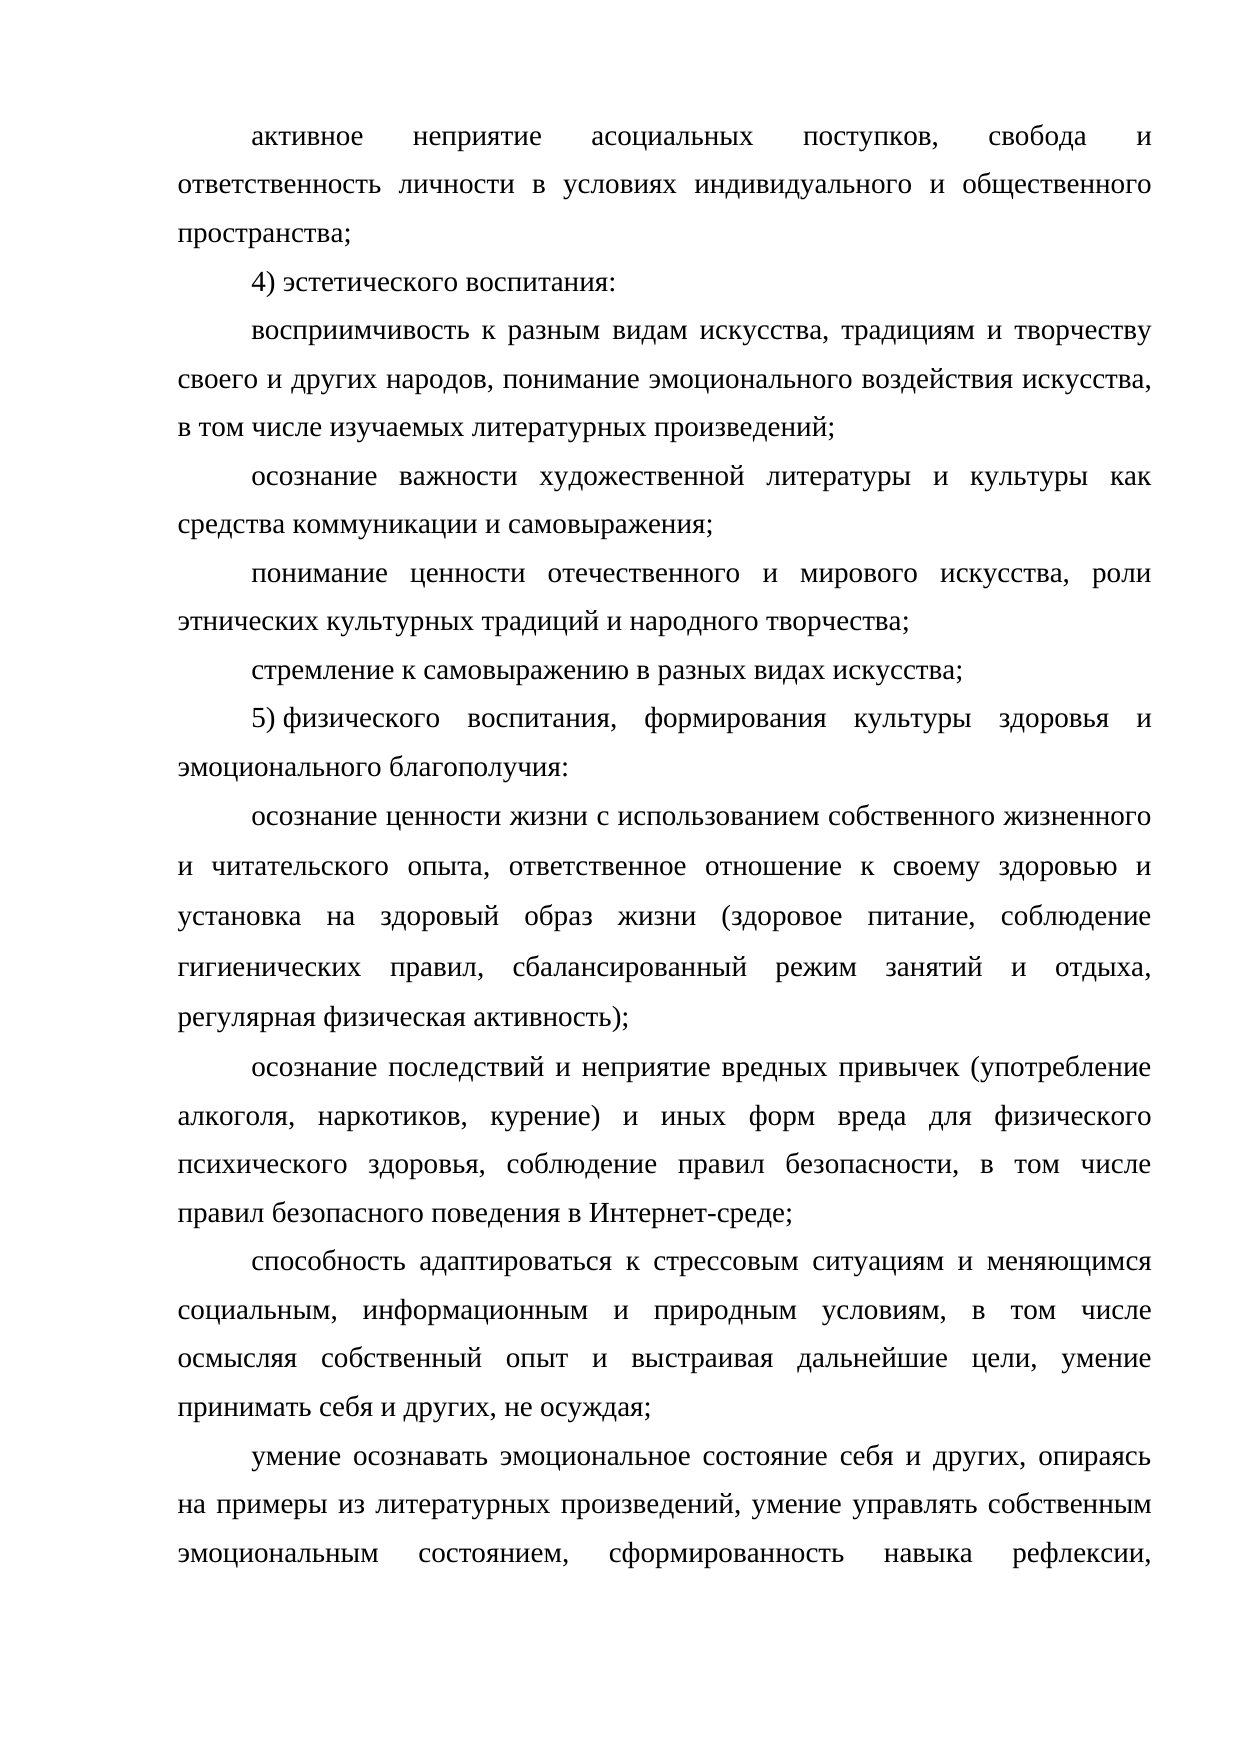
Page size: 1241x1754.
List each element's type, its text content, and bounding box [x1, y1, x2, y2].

text 4) эстетического воспитания: [177, 264, 1152, 297]
text восприимчивость к разным видам искусства, традициям и творчеству своего и других народов, понимание эмоционального воздействия искусства, в том числе изучаемых литературных произведений; [177, 312, 1152, 443]
text стремление к самовыражению в разных видах искусства; [177, 652, 1152, 686]
text 5) физического воспитания, формирования культуры здоровья и эмоционального благополучия: [177, 701, 1152, 783]
text осознание важности художественной литературы и культуры как средства коммуникации и самовыражения; [177, 458, 1152, 540]
text осознание последствий и неприятие вредных привычек (употребление алкоголя, наркотиков, курение) и иных форм вреда для физического психического здоровья, соблюдение правил безопасности, в том числе правил безопасного поведения в Интернет-среде; [177, 1049, 1152, 1228]
text способность адаптироваться к стрессовым ситуациям и меняющимся социальным, информационным и природным условиям, в том числе осмысляя собственный опыт и выстраивая дальнейшие цели, умение принимать себя и других, не осуждая; [177, 1243, 1152, 1423]
text активное неприятие асоциальных поступков, свобода и ответственность личности в условиях индивидуального и общественного пространства; [177, 118, 1152, 249]
text осознание ценности жизни с использованием собственного жизненного и читательского опыта, ответственное отношение к своему здоровью и установка на здоровый образ жизни (здоровое питание, соблюдение гигиенических правил, сбалансированный режим занятий и отдыха, регулярная физическая активность); [177, 798, 1152, 1032]
text понимание ценности отечественного и мирового искусства, роли этнических культурных традиций и народного творчества; [177, 555, 1152, 637]
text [177, 1438, 1152, 1568]
